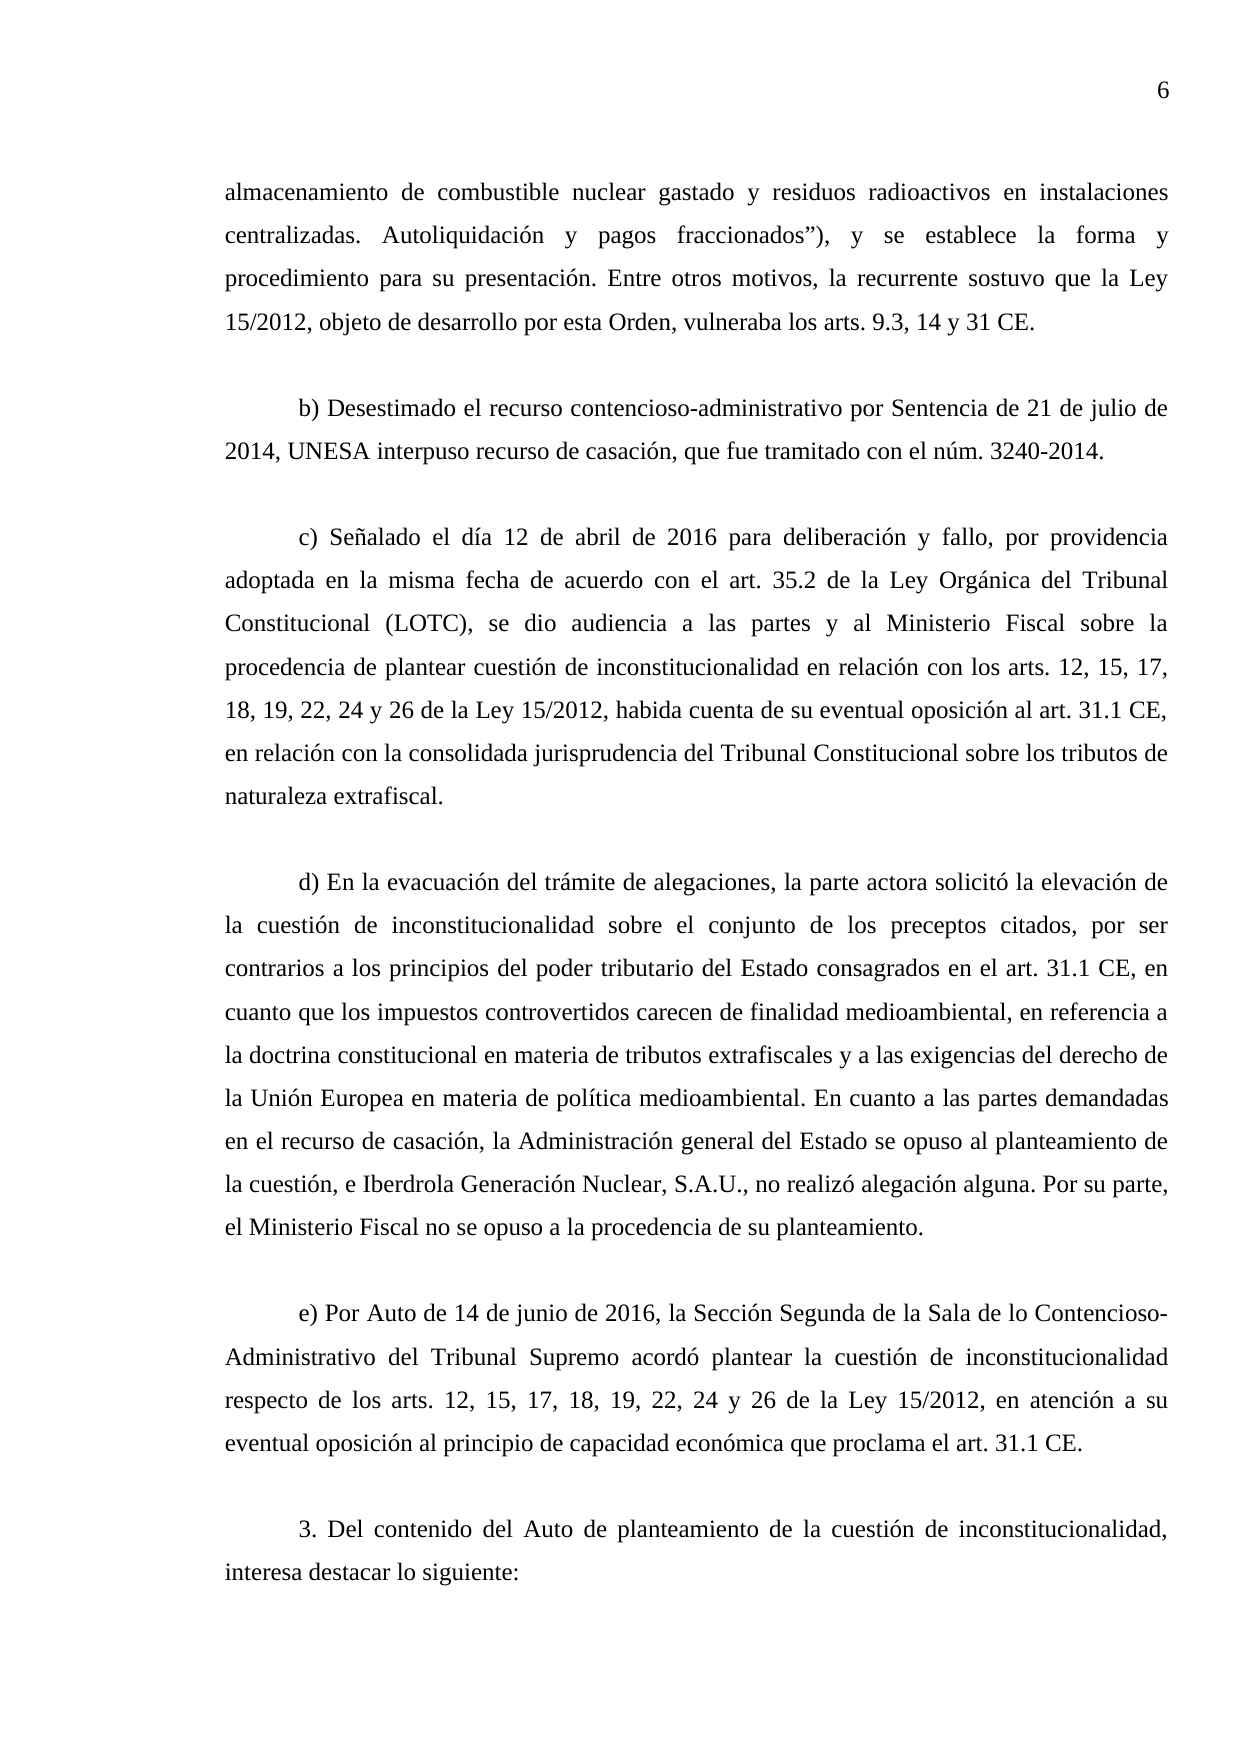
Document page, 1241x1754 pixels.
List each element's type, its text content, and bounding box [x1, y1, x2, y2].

text c) Señalado el día 12 de abril de 2016 para deliberación y fallo, por providencia adoptada en la misma fecha de acuerdo con el art. 35.2 de la Ley Orgánica del Tribunal Constitucional (LOTC), se dio audiencia a las partes y al Ministerio Fiscal sobre la procedencia de plantear cuestión de inconstitucionalidad en relación con los arts. 12, 15, 17, 18, 19, 22, 24 y 26 de la Ley 15/2012, habida cuenta de su eventual oposición al art. 31.1 CE, en relación con la consolidada jurisprudencia del Tribunal Constitucional sobre los tributos de naturaleza extrafiscal. [224, 522, 1169, 810]
text d) En la evacuación del trámite de alegaciones, la parte actora solicitó la elevación de la cuestión de inconstitucionalidad sobre el conjunto de los preceptos citados, por ser contrarios a los principios del poder tributario del Estado consagrados en el art. 31.1 CE, en cuanto que los impuestos controvertidos carecen de finalidad medioambiental, en referencia a la doctrina constitucional en materia de tributos extrafiscales y a las exigencias del derecho de la Unión Europea en materia de política medioambiental. En cuanto a las partes demandadas en el recurso de casación, la Administración general del Estado se opuso al planteamiento de la cuestión, e Iberdrola Generación Nuclear, S.A.U., no realizó alegación alguna. Por su parte, el Ministerio Fiscal no se opuso a la procedencia de su planteamiento. [224, 867, 1169, 1241]
text e) Por Auto de 14 de junio de 2016, la Sección Segunda de la Sala de lo Contencioso-Administrativo del Tribunal Supremo acordó plantear la cuestión de inconstitucionalidad respecto de los arts. 12, 15, 17, 18, 19, 22, 24 y 26 de la Ley 15/2012, en atención a su eventual oposición al principio de capacidad económica que proclama el art. 31.1 CE. [224, 1298, 1169, 1457]
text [224, 177, 1169, 335]
text b) Desestimado el recurso contencioso-administrativo por Sentencia de 21 de julio de 2014, UNESA interpuso recurso de casación, que fue tramitado con el núm. 3240-2014. [224, 393, 1169, 465]
text 3. Del contenido del Auto de planteamiento de la cuestión de inconstitucionalidad, interesa destacar lo siguiente: [224, 1514, 1169, 1586]
